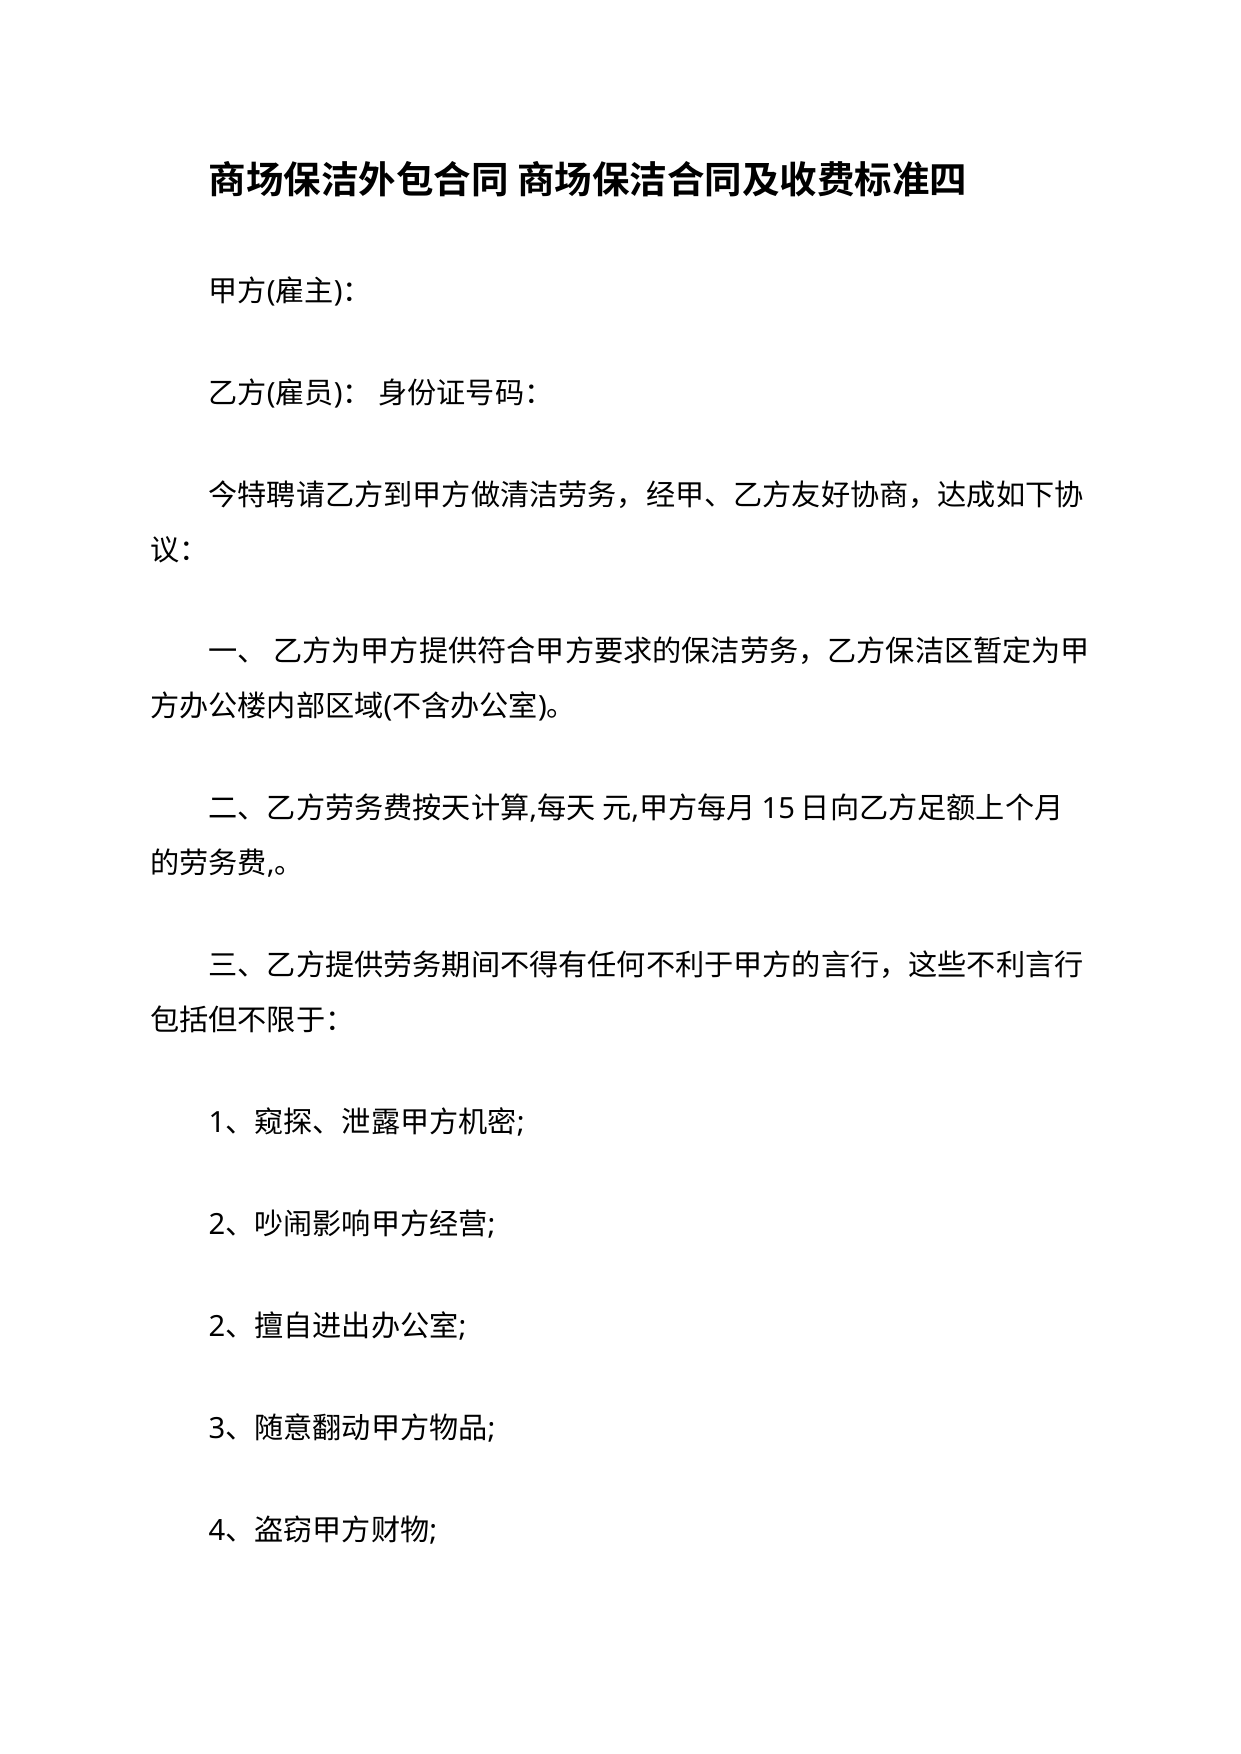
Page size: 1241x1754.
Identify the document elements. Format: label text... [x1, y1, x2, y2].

text 3、随意翻动甲方物品; [150, 1404, 1090, 1447]
text 乙方(雇员)： 身份证号码： [150, 369, 1090, 412]
text 2、吵闹影响甲方经营; [150, 1201, 1090, 1243]
text 今特聘请乙方到甲方做清洁劳务，经甲、乙方友好协商，达成如下协议： [150, 471, 1090, 568]
text 甲方(雇主)： [150, 267, 1090, 310]
text 4、盗窃甲方财物; [150, 1506, 1090, 1549]
text 一、 乙方为甲方提供符合甲方要求的保洁劳务，乙方保洁区暂定为甲方办公楼内部区域(不含办公室)。 [150, 628, 1090, 725]
text 二、乙方劳务费按天计算,每天 元,甲方每月15日向乙方足额上个月的劳务费,。 [150, 785, 1090, 882]
text 2、擅自进出办公室; [150, 1302, 1090, 1345]
text 商场保洁外包合同 商场保洁合同及收费标准四 [150, 150, 1090, 204]
text 1、窥探、泄露甲方机密; [150, 1098, 1090, 1141]
text 三、乙方提供劳务期间不得有任何不利于甲方的言行，这些不利言行包括但不限于： [150, 942, 1090, 1039]
